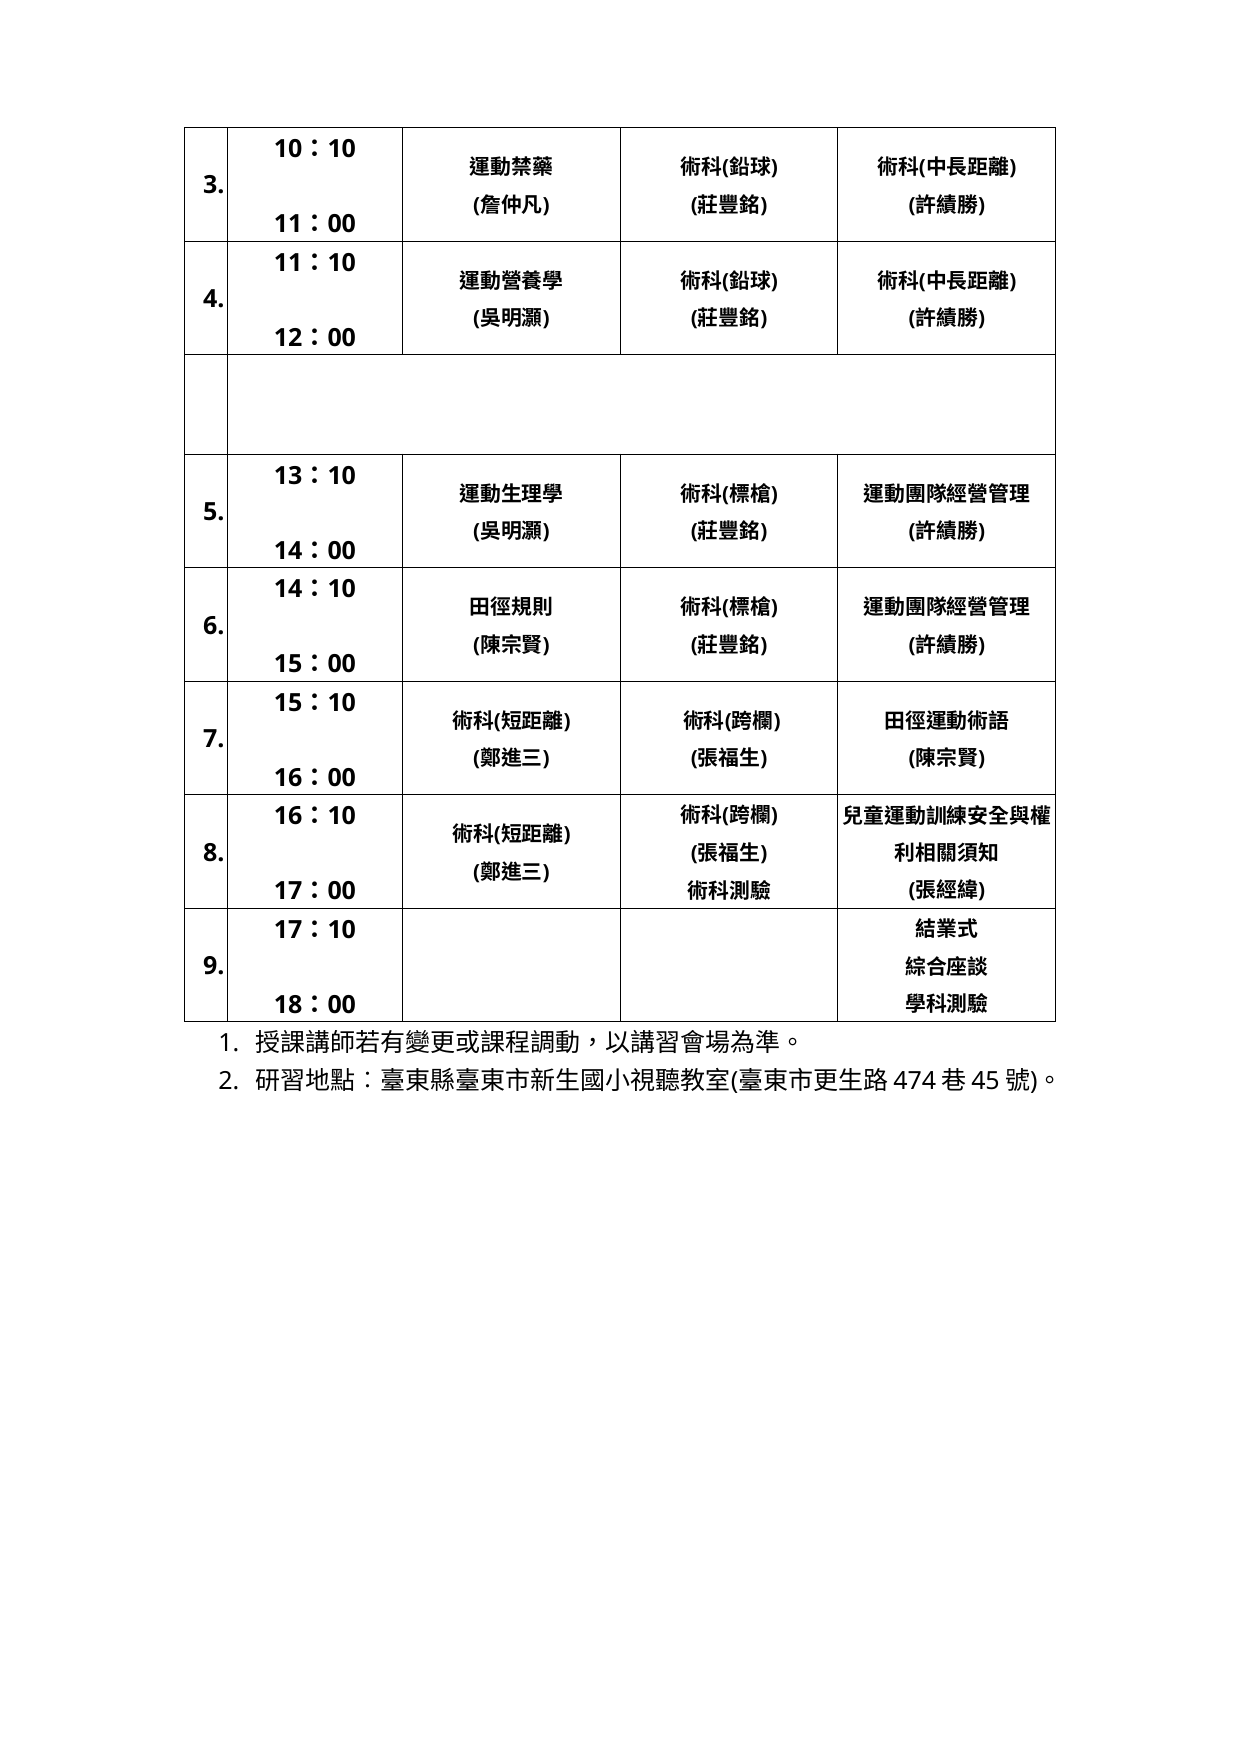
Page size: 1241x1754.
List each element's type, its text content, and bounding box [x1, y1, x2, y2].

table_cell 3. [185, 128, 227, 241]
table_cell 13：10 14：00 [228, 455, 402, 567]
table_cell [403, 909, 620, 1021]
table_cell 術科(標槍) (莊豐銘) [621, 455, 837, 567]
table_cell 14：10 15：00 [228, 568, 402, 681]
list 授課講師若有變更或課程調動，以講習會場為準。 [218, 1022, 1122, 1060]
table_cell 17：10 18：00 [228, 909, 402, 1021]
table_cell 術科(短距離) (鄭進三) [403, 795, 620, 908]
table_cell [621, 909, 837, 1021]
table_cell 9. [185, 909, 227, 1021]
table_cell 6. [185, 568, 227, 681]
table_cell 術科(鉛球) (莊豐銘) [621, 128, 837, 241]
table_cell 11：10 12：00 [228, 242, 402, 354]
table_cell 術科(標槍) (莊豐銘) [621, 568, 837, 681]
table_cell 運動團隊經營管理 (許績勝) [838, 455, 1055, 567]
table_cell [228, 355, 1055, 453]
table_cell 田徑運動術語 (陳宗賢) [838, 682, 1055, 794]
table_cell 10：10 11：00 [228, 128, 402, 241]
table_cell 運動禁藥 (詹仲凡) [403, 128, 620, 241]
list 研習地點︰臺東縣臺東市新生國小視聽教室(臺東市更生路474巷45號)。 [218, 1060, 1122, 1097]
table_cell 運動生理學 (吳明灝) [403, 455, 620, 567]
table_cell 術科(短距離) (鄭進三) [403, 682, 620, 794]
table_cell 15：10 16：00 [228, 682, 402, 794]
table_cell 5. [185, 455, 227, 567]
table_cell 術科(跨欄) (張福生) 術科測驗 [621, 795, 837, 908]
table_cell 16：10 17：00 [228, 795, 402, 908]
table_cell 術科(跨欄) (張福生) [621, 682, 837, 794]
table_cell 運動團隊經營管理 (許績勝) [838, 568, 1055, 681]
table_cell 術科(鉛球) (莊豐銘) [621, 242, 837, 354]
table_cell 4. [185, 242, 227, 354]
table_cell 8. [185, 795, 227, 908]
table_cell 兒童運動訓練安全與權 利相關須知 (張經緯) [838, 795, 1055, 908]
table_cell 術科(中長距離) (許績勝) [838, 128, 1055, 241]
table_cell 運動營養學 (吳明灝) [403, 242, 620, 354]
table_cell 田徑規則 (陳宗賢) [403, 568, 620, 681]
table_cell 術科(中長距離) (許績勝) [838, 242, 1055, 354]
table_cell [185, 355, 227, 453]
table_cell 結業式 綜合座談 學科測驗 [838, 909, 1055, 1021]
table_cell 7. [185, 682, 227, 794]
